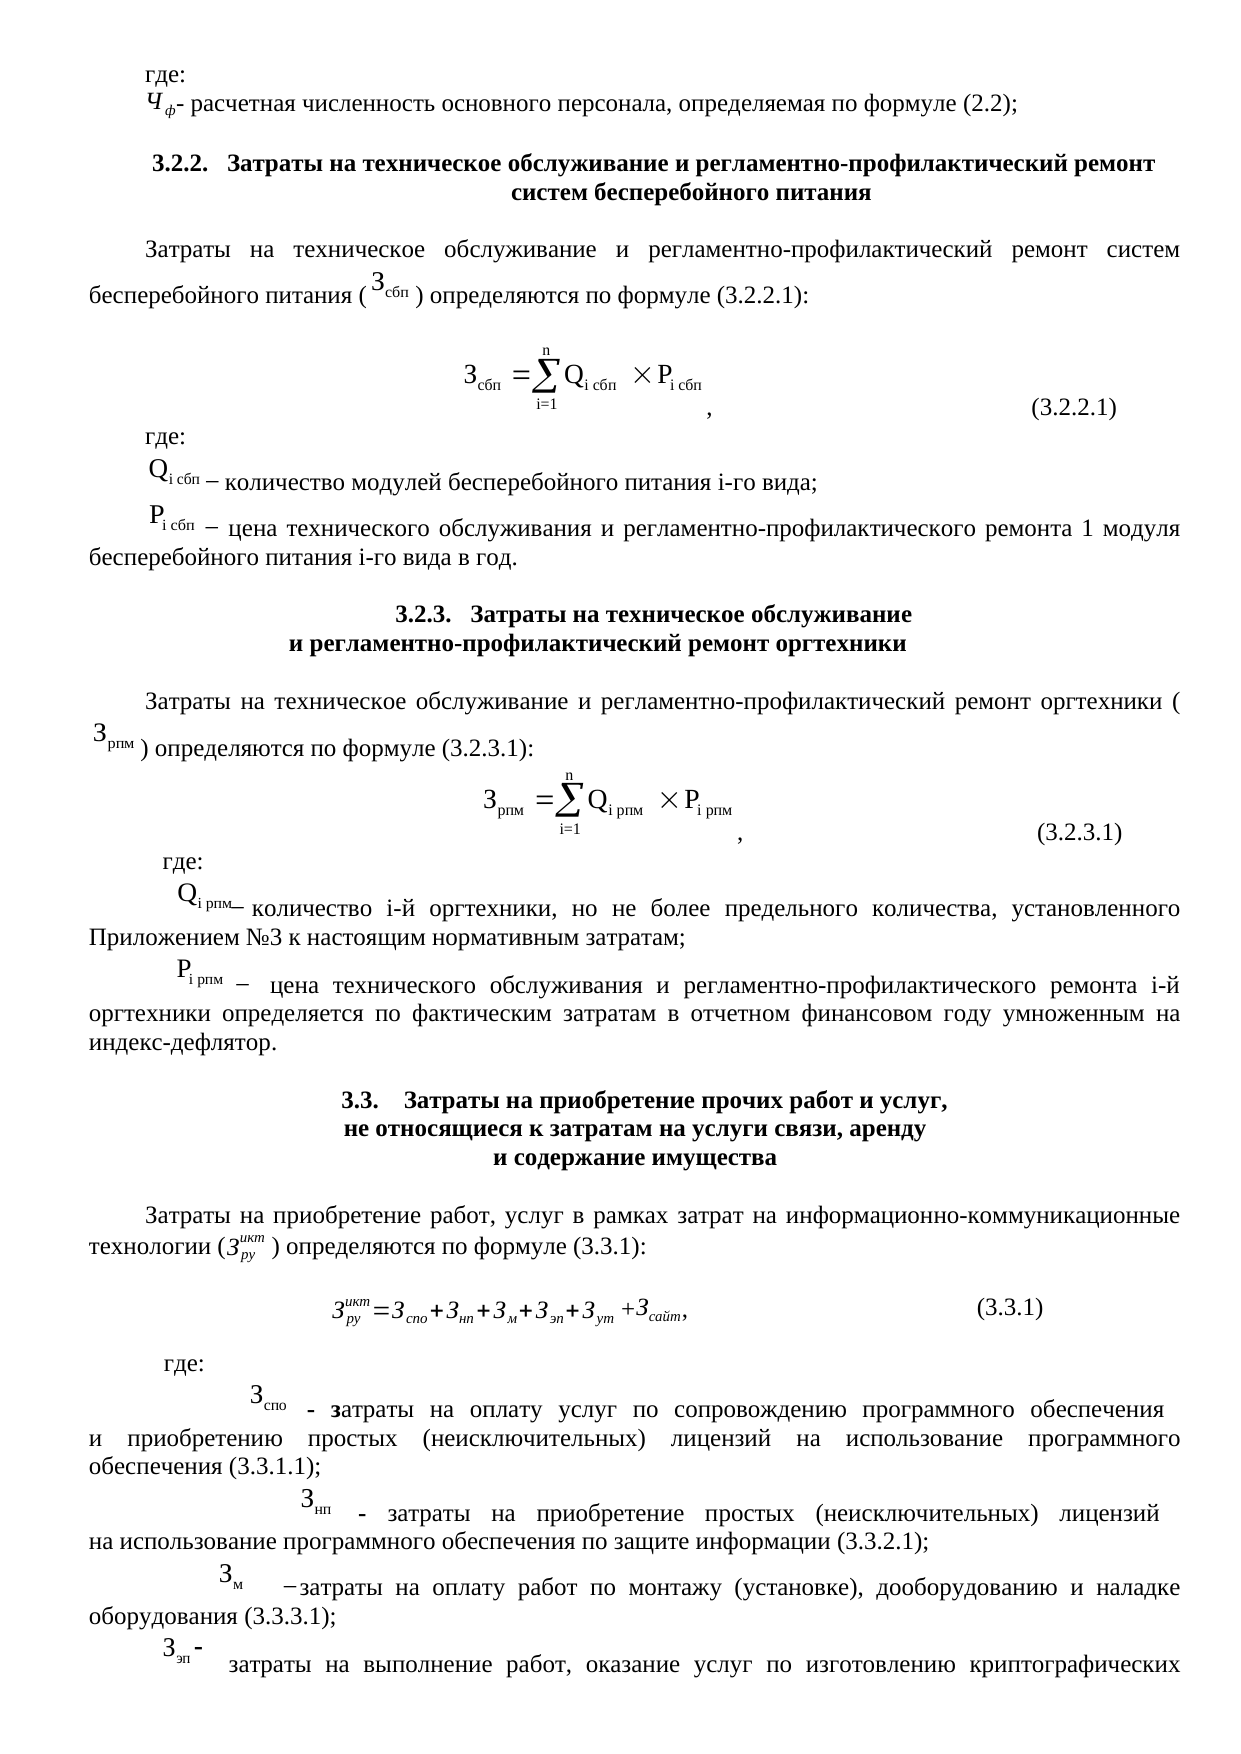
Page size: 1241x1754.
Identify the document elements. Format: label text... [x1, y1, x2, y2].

text ̶ затраты на оплату работ по монтажу (установке), дооборудованию и наладке оборудования (3.3.3.1); [89, 1555, 1181, 1630]
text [89, 1630, 1181, 1677]
text Затраты на техническое обслуживание и регламентно-профилактический ремонт оргтехники () определяются по формуле (3.2.3.1): [89, 686, 1181, 762]
text - расчетная численность основного персонала, определяемая по формуле (2.2); [89, 88, 1181, 119]
text , (3.2.3.1) [89, 762, 1181, 846]
list Затраты на техническое обслуживание [126, 599, 1181, 628]
table_header +, [78, 1292, 915, 1348]
text и содержание имущества [89, 1142, 1181, 1171]
text ̶ цена технического обслуживания и регламентно-профилактического ремонта i-й оргтехники определяется по фактическим затратам в отчетном финансовом году умноженным на индекс-дефлятор. [89, 951, 1181, 1056]
text где: [89, 59, 1181, 88]
text ̶ количество i-й оргтехники, но не более предельного количества, установленного Приложением №3 к настоящим нормативным затратам; [89, 874, 1181, 951]
list и регламентно-профилактический ремонт оргтехники [201, 628, 1181, 657]
text , (3.2.2.1) [89, 338, 1181, 421]
text - затраты на приобретение простых (неисключительных) лицензий на использование программного обеспечения по защите информации (3.3.2.1); [89, 1480, 1181, 1555]
text ̶ количество модулей бесперебойного питания i-го вида; [89, 450, 1181, 496]
table_header (3.3.1) [915, 1292, 1228, 1348]
text Затраты на техническое обслуживание и регламентно-профилактический ремонт систем бесперебойного питания () определяются по формуле (3.2.2.1): [89, 234, 1181, 309]
list Затраты на приобретение прочих работ и услуг, [107, 1085, 1181, 1113]
list Затраты на техническое обслуживание и регламентно-профилактический ремонт систем бесперебойного питания [126, 148, 1181, 205]
text не относящиеся к затратам на услуги связи, аренду [89, 1113, 1181, 1142]
text ̶ цена технического обслуживания и регламентно-профилактического ремонта 1 модуля бесперебойного питания i-го вида в год. [89, 496, 1181, 571]
text где: [89, 846, 1181, 874]
text Затраты на приобретение работ, услуг в рамках затрат на информационно-коммуникационные технологии ( ) определяются по формуле (3.3.1): [89, 1200, 1181, 1263]
text - затраты на оплату услуг по сопровождению программного обеспечения и приобретению простых (неисключительных) лицензий на использование программного обеспечения (3.3.1.1); [89, 1377, 1181, 1480]
text где: [89, 421, 1181, 450]
list где: [164, 1348, 1181, 1377]
